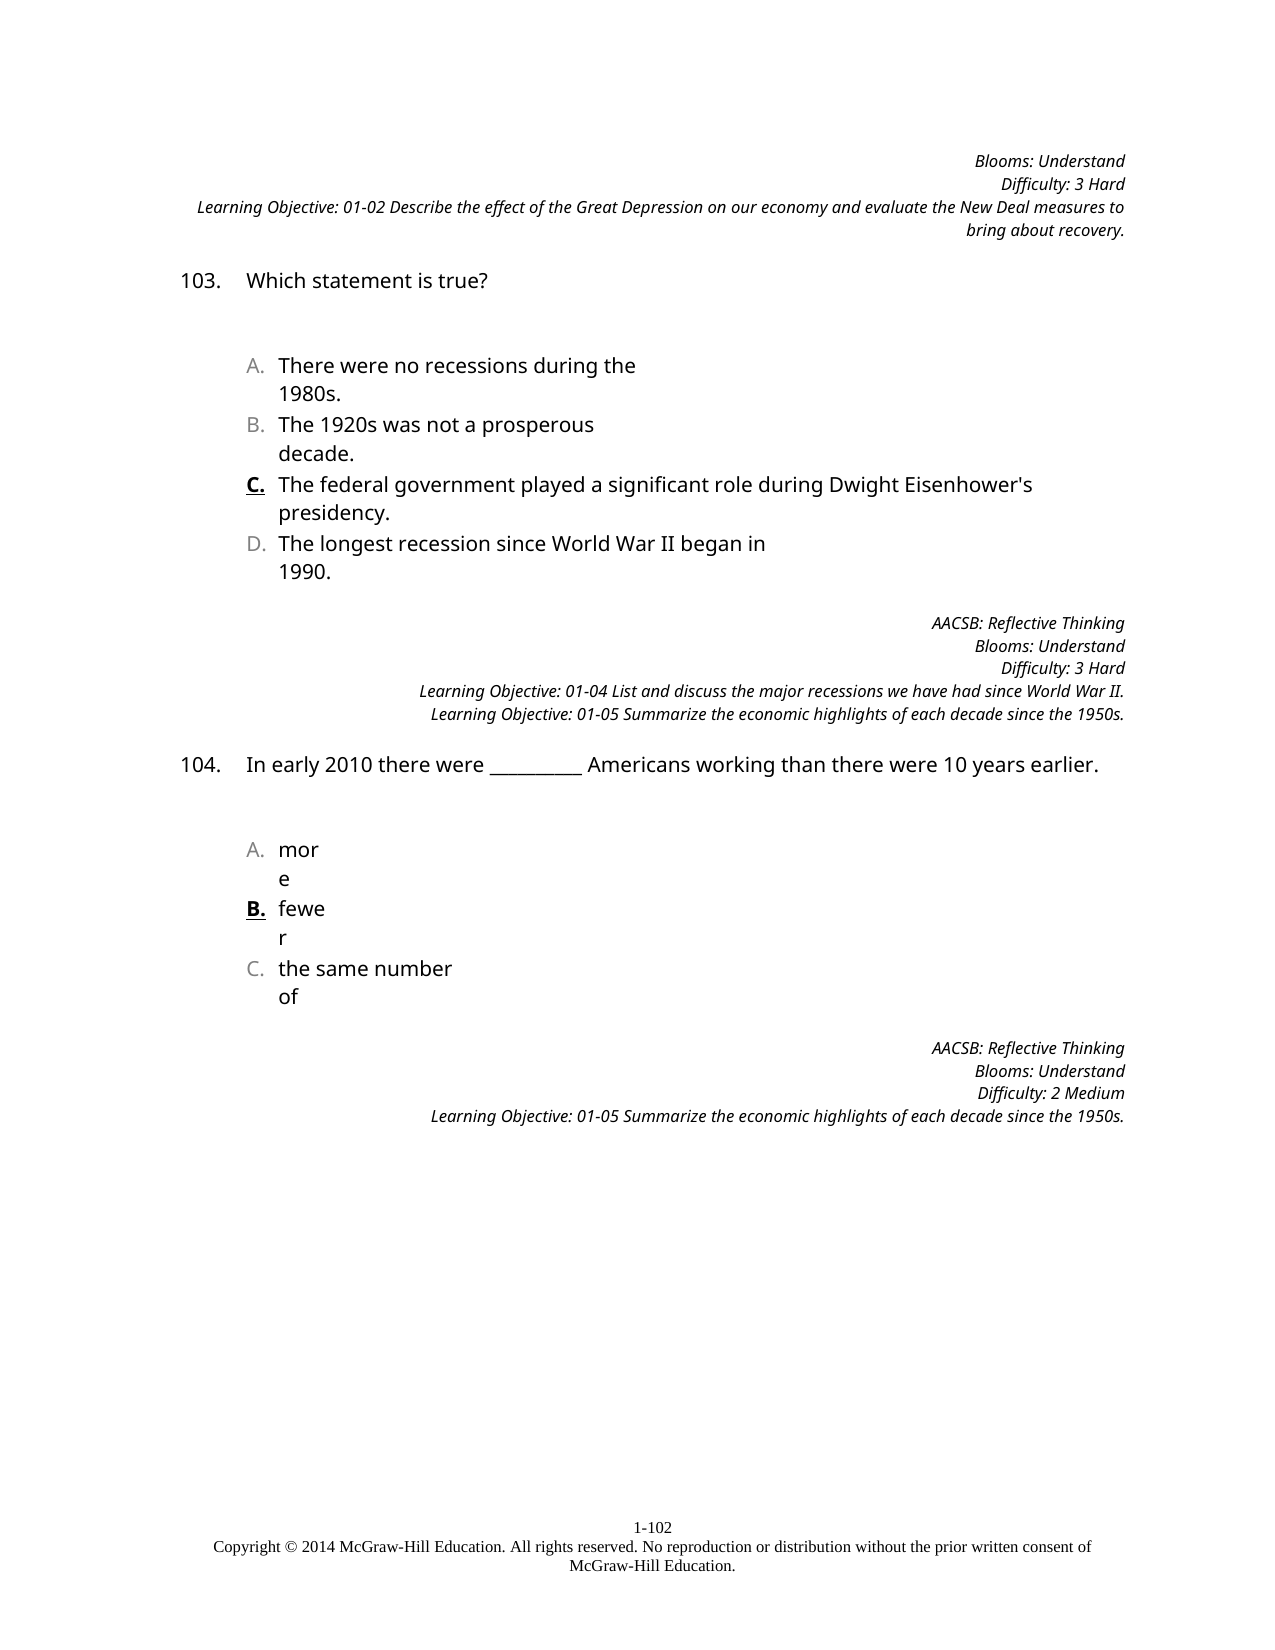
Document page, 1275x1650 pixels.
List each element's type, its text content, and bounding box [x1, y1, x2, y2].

table_header In early 2010 there were __________ Americans working than there were 10 years earlier. [246, 750, 1125, 1011]
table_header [180, 150, 1125, 263]
table_header 104. [180, 750, 246, 1011]
table_header 103. [180, 266, 246, 586]
table_header Which statement is true? [246, 266, 1125, 586]
table_header AACSB: Reflective Thinking Blooms: Understand Difficulty: 2 Medium Learning Objective: 01-05 Summarize the economic highlights of each decade since the 1950s. [180, 1036, 1125, 1150]
table_header AACSB: Reflective Thinking Blooms: Understand Difficulty: 3 Hard Learning Objective: 01-04 List and discuss the major recessions we have had since World War II. Learning Objective: 01-05 Summarize the economic highlights of each decade since the 1950s. [180, 612, 1125, 748]
